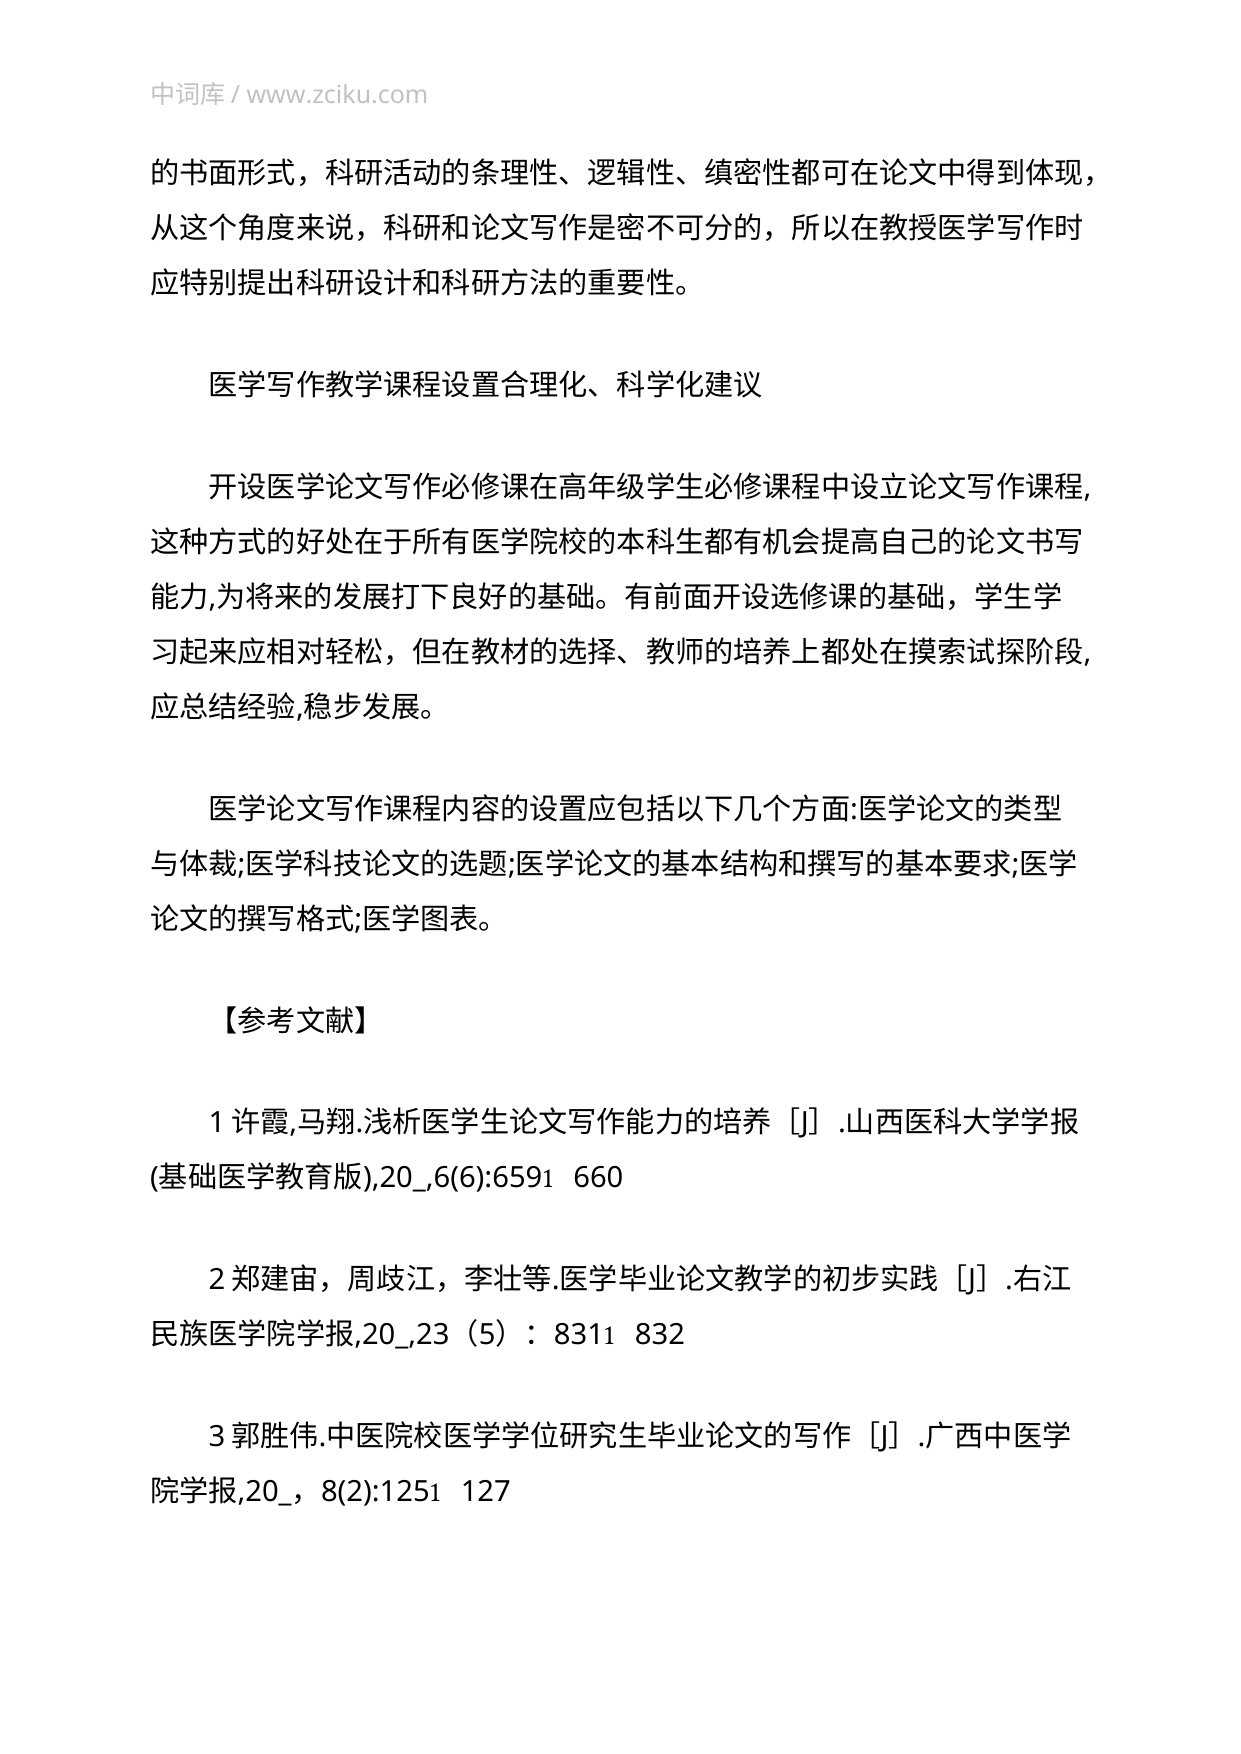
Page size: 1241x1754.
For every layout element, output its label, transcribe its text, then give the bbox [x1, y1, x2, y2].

text 3郭胜伟.中医院校医学学位研究生毕业论文的写作［J］.广西中医学院学报,20_，8(2):125127 [150, 1413, 1090, 1510]
text 医学写作教学课程设置合理化、科学化建议 [150, 362, 1090, 404]
text 开设医学论文写作必修课在高年级学生必修课程中设立论文写作课程,这种方式的好处在于所有医学院校的本科生都有机会提高自己的论文书写能力,为将来的发展打下良好的基础。有前面开设选修课的基础，学生学习起来应相对轻松，但在教材的选择、教师的培养上都处在摸索试探阶段,应总结经验,稳步发展。 [150, 463, 1090, 726]
text 医学论文写作课程内容的设置应包括以下几个方面:医学论文的类型与体裁;医学科技论文的选题;医学论文的基本结构和撰写的基本要求;医学论文的撰写格式;医学图表。 [150, 785, 1090, 938]
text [150, 150, 1090, 302]
text 1许霞,马翔.浅析医学生论文写作能力的培养［J］.山西医科大学学报(基础医学教育版),20_,6(6):659660 [150, 1099, 1090, 1196]
text 【参考文献】 [150, 997, 1090, 1039]
text 2郑建宙，周歧江，李壮等.医学毕业论文教学的初步实践［J］.右江民族医学院学报,20_,23（5）：831832 [150, 1256, 1090, 1353]
